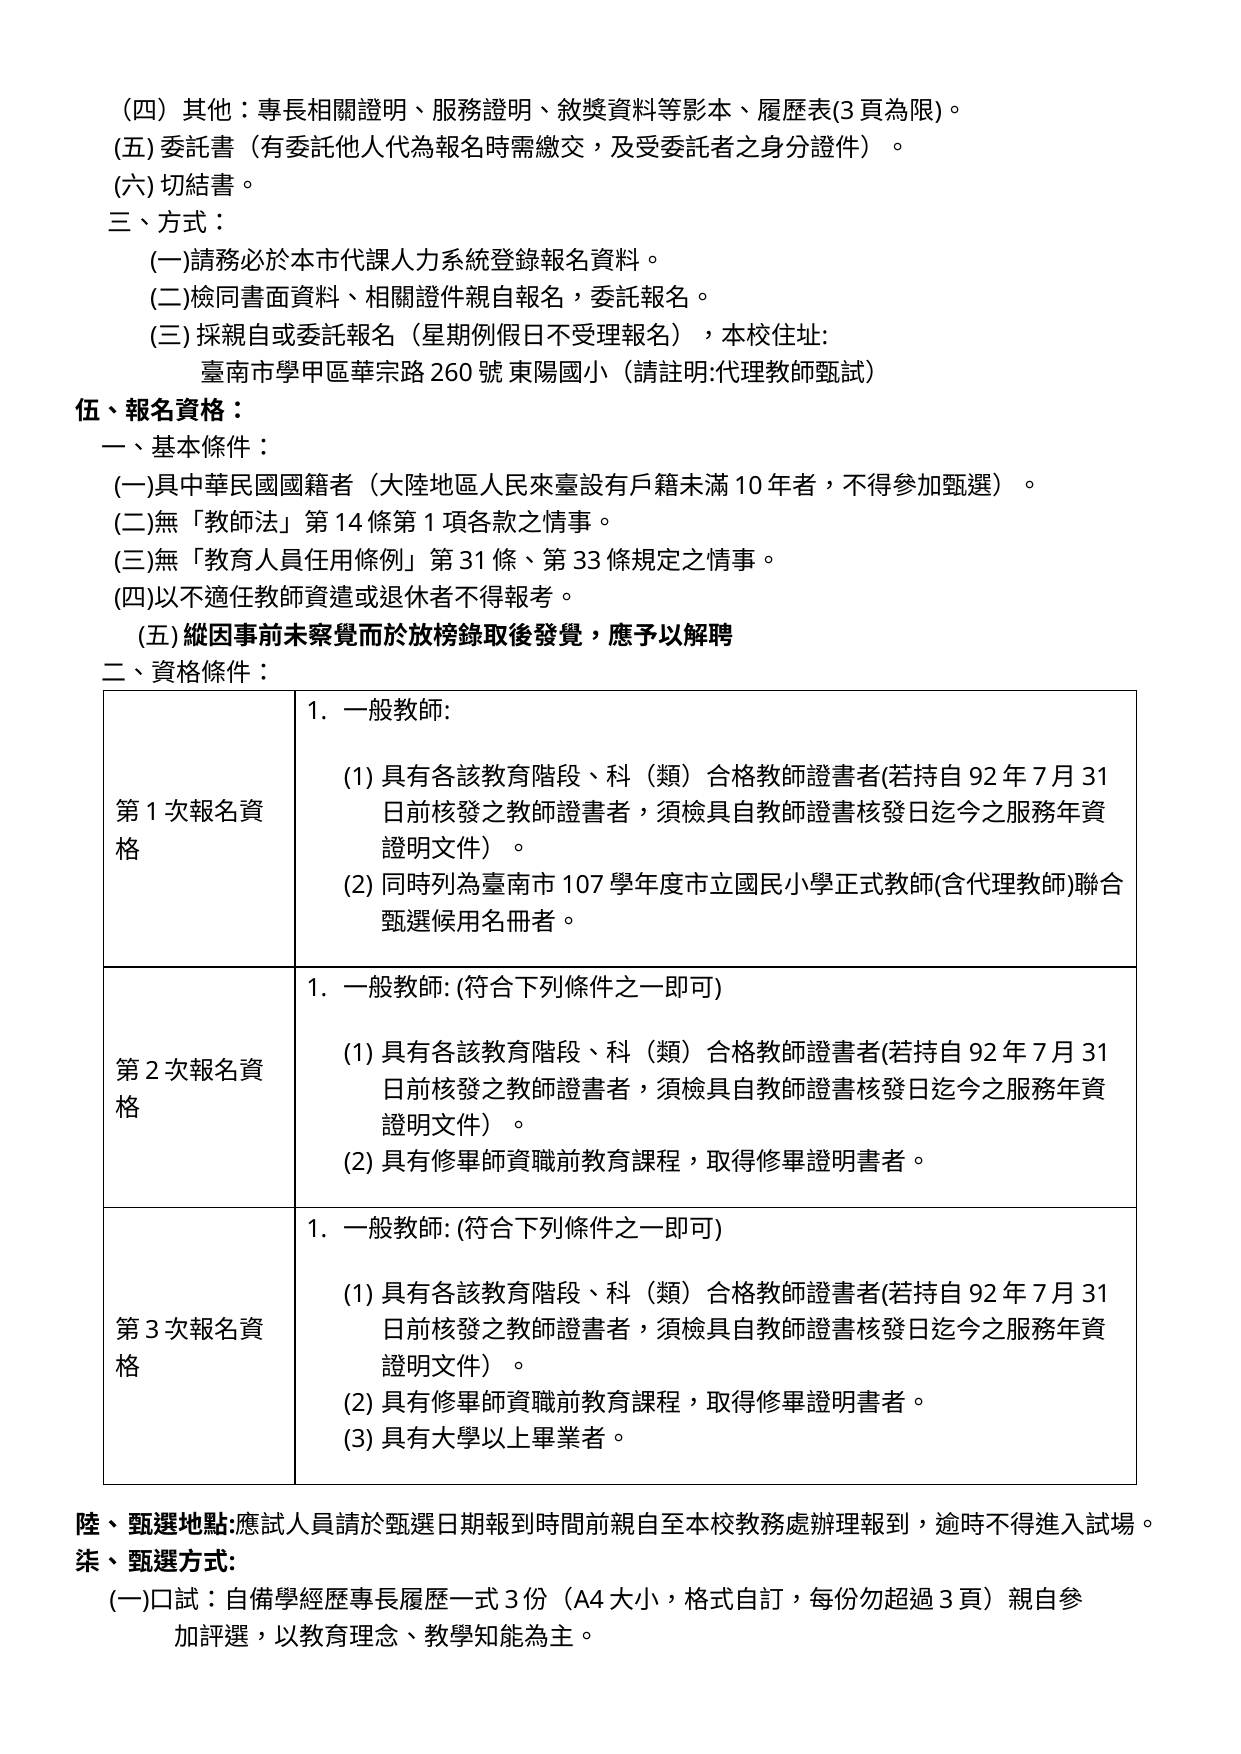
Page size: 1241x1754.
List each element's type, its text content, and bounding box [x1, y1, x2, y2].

text (一)口試：自備學經歷專長履歷一式3份（A4大小，格式自訂，每份勿超過3頁）親自參 [90, 1579, 1165, 1616]
text 臺南市學甲區華宗路260號 東陽國小（請註明:代理教師甄試） [75, 352, 1165, 389]
table_cell 一般教師: (符合下列條件之一即可) 具有各該教育階段、科（類）合格教師證書者(若持自92年7月31日前核發之教師證書者，須檢具自教師證書核發日迄今之服務年資證明文件）。 具有修畢師資職前教育課程，取得修畢證明書者。 [296, 968, 1136, 1207]
table_cell 第3次報名資格 [104, 1208, 294, 1484]
text (六) 切結書。 [75, 164, 1165, 202]
text （四）其他：專長相關證明、服務證明、敘獎資料等影本、履歷表(3頁為限)。 [75, 89, 1165, 127]
text 加評選，以教育理念、教學知能為主。 [90, 1616, 1165, 1654]
text 陸、 甄選地點:應試人員請於甄選日期報到時間前親自至本校教務處辦理報到，逾時不得進入試場。 [75, 1504, 1165, 1541]
table_cell 一般教師: (符合下列條件之一即可) 具有各該教育階段、科（類）合格教師證書者(若持自92年7月31日前核發之教師證書者，須檢具自教師證書核發日迄今之服務年資證明文件）。 具有修畢師資職前教育課程，取得修畢證明書者。 具有大學以上畢業者。 [296, 1208, 1136, 1484]
text (一)具中華民國國籍者（大陸地區人民來臺設有戶籍未滿10年者，不得參加甄選）。 [75, 464, 1165, 502]
text 一、基本條件： [75, 427, 1165, 464]
table_header 第1次報名資格 [104, 691, 294, 966]
text 伍、報名資格： [75, 389, 1165, 427]
text (五) 縱因事前未察覺而於放榜錄取後發覺，應予以解聘 [75, 614, 1165, 652]
text (三)無「教育人員任用條例」第31條、第33條規定之情事。 [75, 539, 1165, 577]
text 柒、 甄選方式: [75, 1541, 1165, 1579]
text (一)請務必於本市代課人力系統登錄報名資料。 [75, 239, 1165, 277]
text (二)無「教師法」第14條第1項各款之情事。 [75, 502, 1165, 539]
text (二)檢同書面資料、相關證件親自報名，委託報名。 [75, 277, 1165, 314]
text (五) 委託書（有委託他人代為報名時需繳交，及受委託者之身分證件）。 [75, 127, 1165, 164]
text (三) 採親自或委託報名（星期例假日不受理報名），本校住址: [75, 314, 1165, 352]
text (四)以不適任教師資遣或退休者不得報考。 [75, 577, 1165, 614]
table_cell 第2次報名資格 [104, 968, 294, 1207]
table_header 一般教師: 具有各該教育階段、科（類）合格教師證書者(若持自92年7月31日前核發之教師證書者，須檢具自教師證書核發日迄今之服務年資證明文件）。 同時列為臺南市107學年度市立國民小學正式教師(含代理教師)聯合甄選候用名冊者。 [296, 691, 1136, 966]
text 三、方式： [75, 202, 1165, 239]
text 二、資格條件： [75, 652, 1165, 689]
